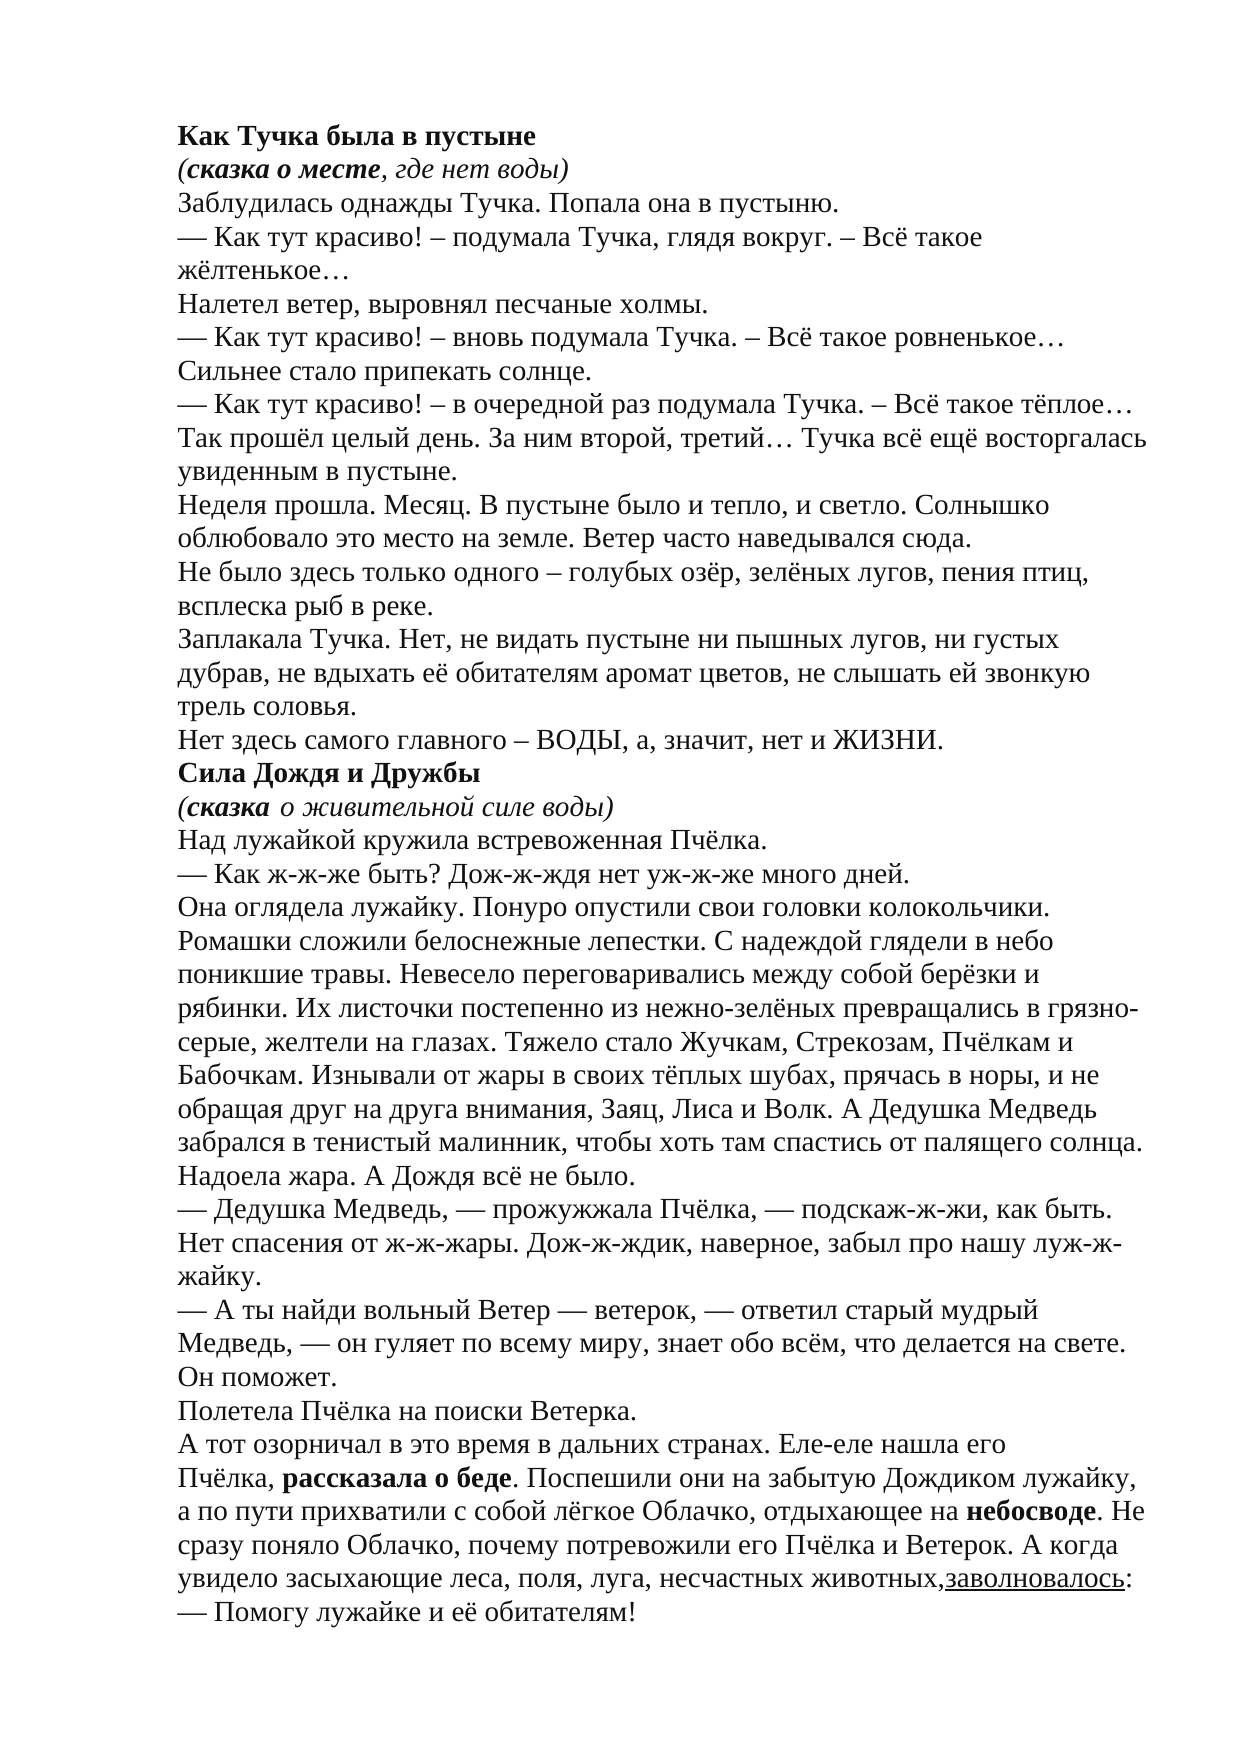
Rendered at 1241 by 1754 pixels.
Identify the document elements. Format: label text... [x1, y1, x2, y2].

text Полетела Пчёлка на поиски Ветерка. [177, 1393, 1152, 1426]
text — А ты найди вольный Ветер — ветерок, — ответил старый мудрый Медведь, — он гуляет по всему миру, знает обо всём, что делается на свете. Он поможет. [177, 1292, 1152, 1393]
text Она оглядела лужайку. Понуро опустили свои головки колокольчики. Ромашки сложили белоснежные лепестки. С надеждой глядели в небо поникшие травы. Невесело переговаривались между собой берёзки и рябинки. Их листочки постепенно из нежно-зелёных превращались в грязно-серые, желтели на глазах. Тяжело стало Жучкам, Стрекозам, Пчёлкам и Бабочкам. Изнывали от жары в своих тёплых шубах, прячась в норы, и не обращая друг на друга внимания, Заяц, Лиса и Волк. А Дедушка Медведь забрался в тенистый малинник, чтобы хоть там спастись от палящего солнца. [177, 889, 1152, 1158]
text Так прошёл целый день. За ним второй, третий… Тучка всё ещё восторгалась увиденным в пустыне. [177, 420, 1152, 487]
text Неделя прошла. Месяц. В пустыне было и тепло, и светло. Солнышко облюбовало это место на земле. Ветер часто наведывался сюда. [177, 487, 1152, 554]
text (сказка о живительной силе воды) [177, 789, 1152, 822]
text Заблудилась однажды Тучка. Попала она в пустыню. [177, 185, 1152, 219]
text Надоела жара. А Дождя всё не было. [177, 1158, 1152, 1191]
text Налетел ветер, выровнял песчаные холмы. [177, 286, 1152, 319]
text А тот озорничал в это время в дальних странах. Еле-еле нашла его Пчёлка, рассказала о беде. Поспешили они на забытую Дождиком лужайку, а по пути прихватили с собой лёгкое Облачко, отдыхающее на небосводе. Не сразу поняло Облачко, почему потревожили его Пчёлка и Ветерок. А когда увидело засыхающие леса, поля, луга, несчастных животных,заволновалось: [177, 1426, 1152, 1594]
text — Как ж-ж-же быть? Дож-ж-ждя нет уж-ж-же много дней. [177, 856, 1152, 889]
text — Как тут красиво! – вновь подумала Тучка. – Всё такое ровненькое… [177, 319, 1152, 353]
text Заплакала Тучка. Нет, не видать пустыне ни пышных лугов, ни густых дубрав, не вдыхать её обитателям аромат цветов, не слышать ей звонкую трель соловья. [177, 621, 1152, 722]
text Не было здесь только одного – голубых озёр, зелёных лугов, пения птиц, всплеска рыб в реке. [177, 554, 1152, 621]
text Нет здесь самого главного – ВОДЫ, а, значит, нет и ЖИЗНИ. [177, 722, 1152, 755]
text (сказка о месте, где нет воды) [177, 152, 1152, 185]
text — Помогу лужайке и её обитателям! [177, 1594, 1152, 1627]
text — Как тут красиво! – подумала Тучка, глядя вокруг. – Всё такое жёлтенькое… [177, 219, 1152, 286]
text Сильнее стало припекать солнце. [177, 353, 1152, 386]
text Сила Дождя и Дружбы [177, 755, 1152, 789]
text Над лужайкой кружила встревоженная Пчёлка. [177, 822, 1152, 856]
text — Как тут красиво! – в очередной раз подумала Тучка. – Всё такое тёплое… [177, 386, 1152, 420]
text Как Тучка была в пустыне [177, 118, 1152, 152]
text — Дедушка Медведь, — прожужжала Пчёлка, — подскаж-ж-жи, как быть. Нет спасения от ж-ж-жары. Дож-ж-ждик, наверное, забыл про нашу луж-ж-жайку. [177, 1191, 1152, 1292]
